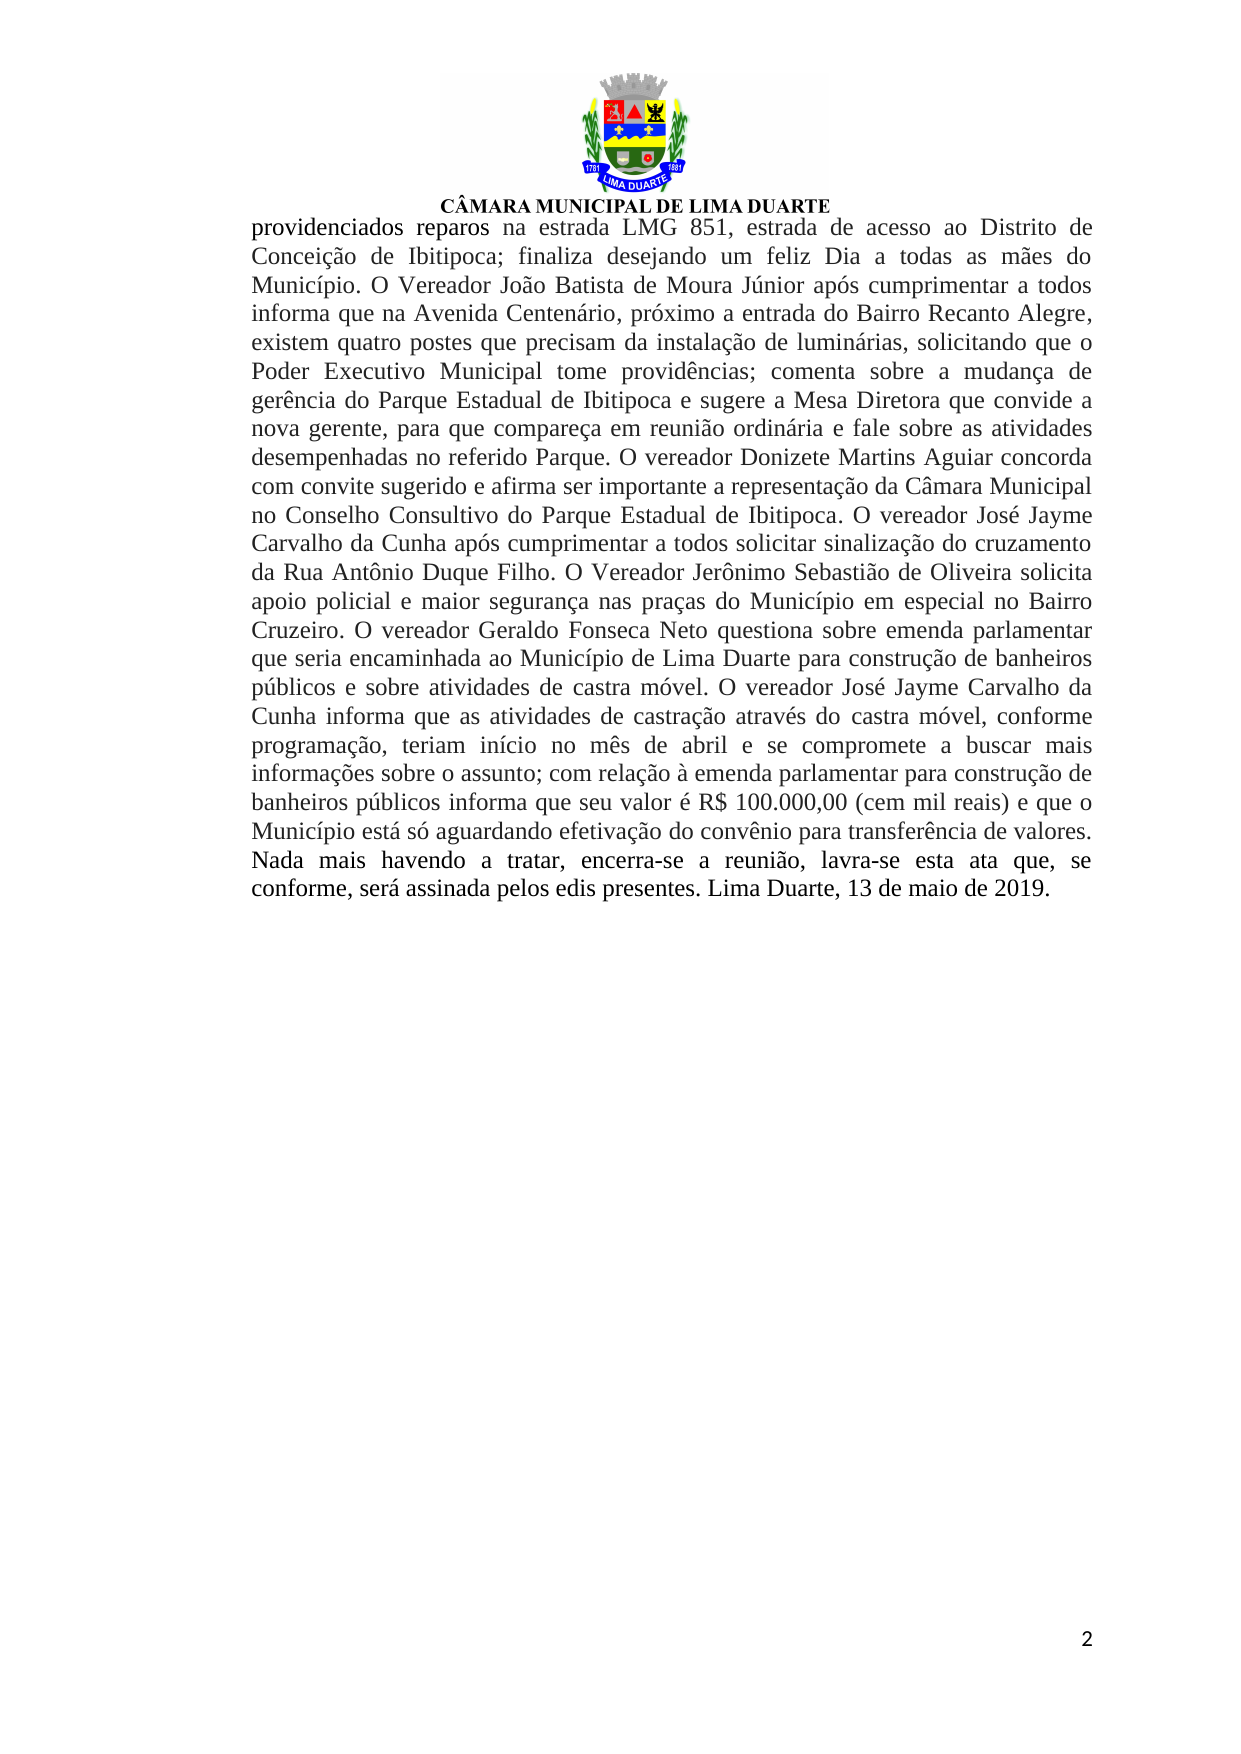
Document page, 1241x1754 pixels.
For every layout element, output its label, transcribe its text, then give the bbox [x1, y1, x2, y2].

picture [440, 73, 830, 213]
